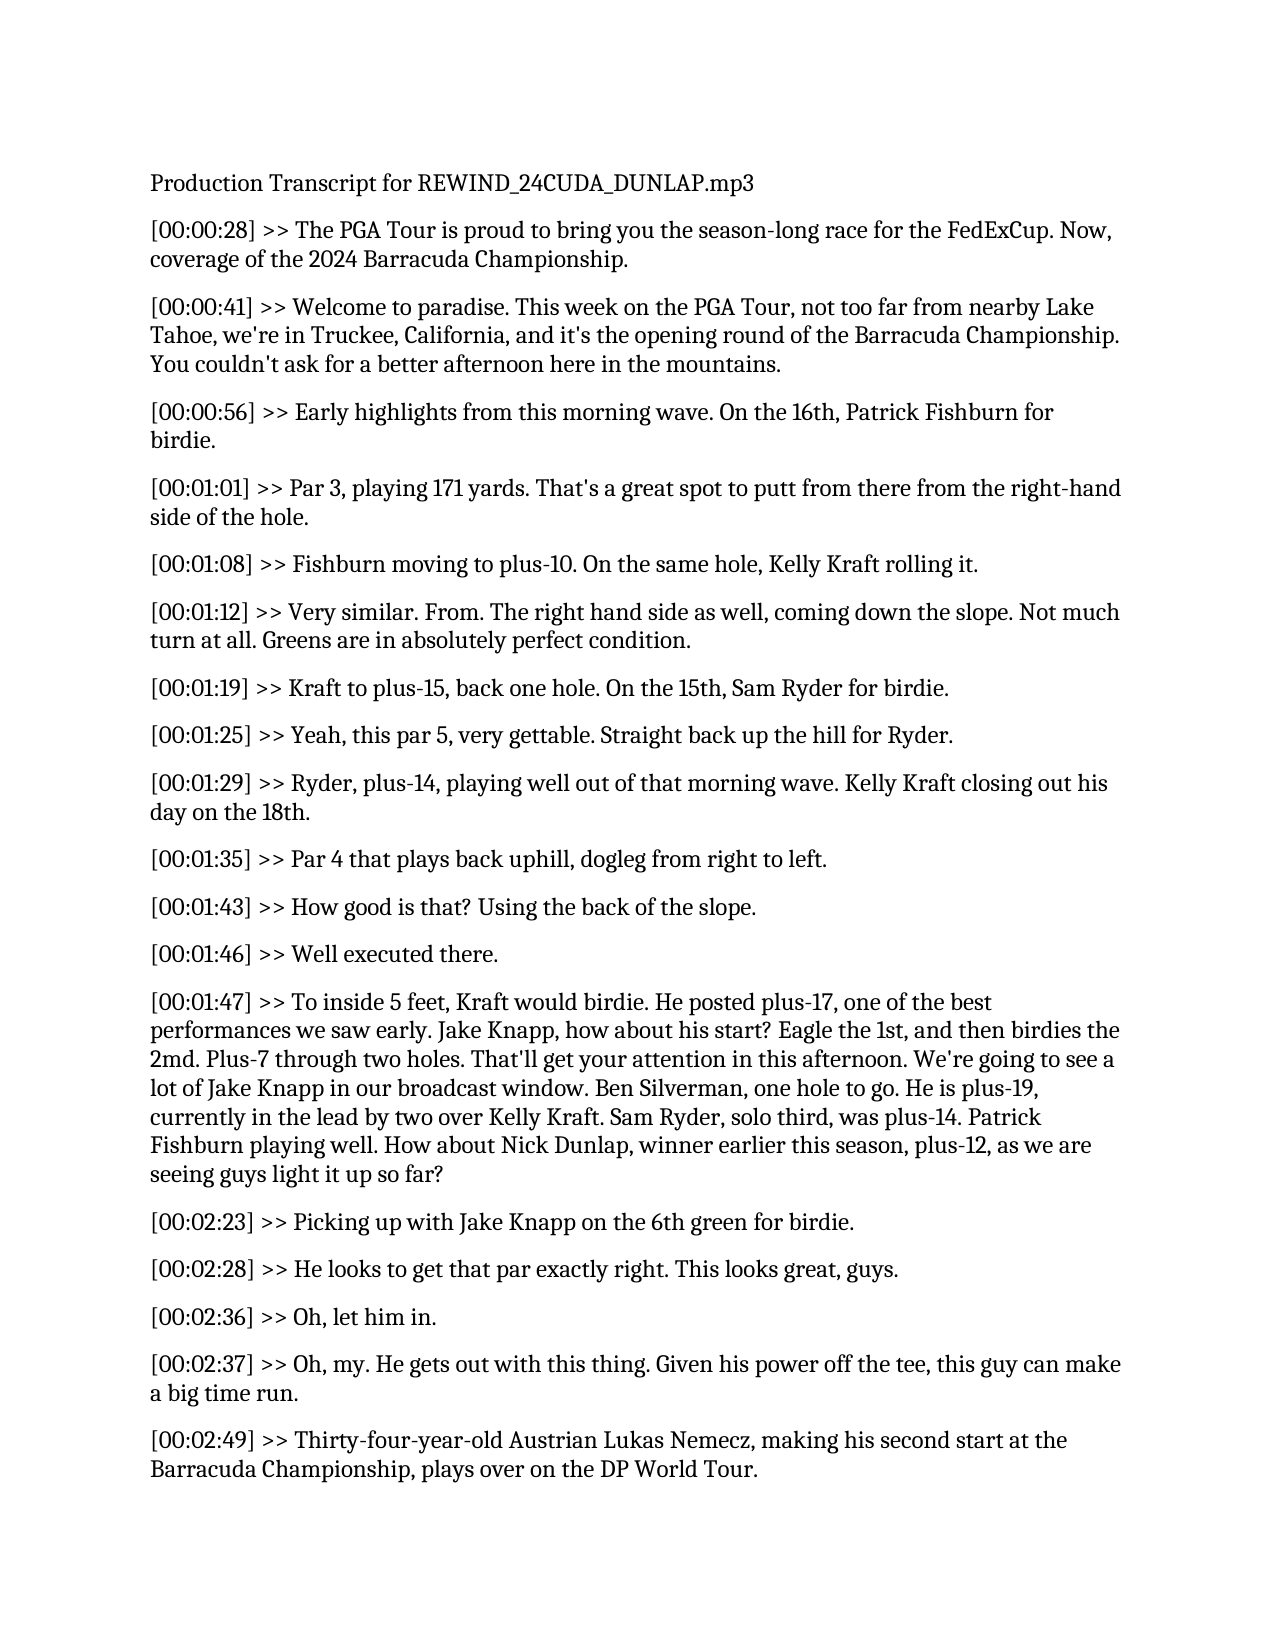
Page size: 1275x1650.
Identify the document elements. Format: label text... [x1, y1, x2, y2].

text [00:02:36] >> Oh, let him in. [150, 1302, 1125, 1331]
text [00:02:49] >> Thirty-four-year-old Austrian Lukas Nemecz, making his second start at the Barracuda Championship, plays over on the DP World Tour. [150, 1426, 1125, 1484]
text [00:00:28] >> The PGA Tour is proud to bring you the season-long race for the FedExCup. Now, coverage of the 2024 Barracuda Championship. [150, 216, 1125, 274]
text [00:01:12] >> Very similar. From. The right hand side as well, coming down the slope. Not much turn at all. Greens are in absolutely perfect condition. [150, 597, 1125, 655]
text [00:02:37] >> Oh, my. He gets out with this thing. Given his power off the tee, this guy can make a big time run. [150, 1350, 1125, 1407]
text [00:01:29] >> Ryder, plus-14, playing well out of that morning wave. Kelly Kraft closing out his day on the 18th. [150, 769, 1125, 826]
text [00:01:01] >> Par 3, playing 171 yards. That's a great spot to putt from there from the right-hand side of the hole. [150, 474, 1125, 531]
text [00:01:25] >> Yeah, this par 5, very gettable. Straight back up the hill for Ryder. [150, 721, 1125, 750]
text [00:01:08] >> Fishburn moving to plus-10. On the same hole, Kelly Kraft rolling it. [150, 550, 1125, 579]
text [00:02:23] >> Picking up with Jake Knapp on the 6th green for birdie. [150, 1207, 1125, 1236]
text [00:00:56] >> Early highlights from this morning wave. On the 16th, Patrick Fishburn for birdie. [150, 397, 1125, 455]
text [00:01:46] >> Well executed there. [150, 940, 1125, 969]
text [00:02:28] >> He looks to get that par exactly right. This looks great, guys. [150, 1255, 1125, 1284]
text [00:01:47] >> To inside 5 feet, Kraft would birdie. He posted plus-17, one of the best performances we saw early. Jake Knapp, how about his start? Eagle the 1st, and then birdies the 2md. Plus-7 through two holes. That'll get your attention in this afternoon. We're going to see a lot of Jake Knapp in our broadcast window. Ben Silverman, one hole to go. He is plus-19, currently in the lead by two over Kelly Kraft. Sam Ryder, solo third, was plus-14. Patrick Fishburn playing well. How about Nick Dunlap, winner earlier this season, plus-12, as we are seeing guys light it up so far? [150, 987, 1125, 1189]
text [00:01:19] >> Kraft to plus-15, back one hole. On the 15th, Sam Ryder for birdie. [150, 674, 1125, 702]
text [00:01:35] >> Par 4 that plays back uphill, dogleg from right to left. [150, 845, 1125, 874]
text Production Transcript for REWIND_24CUDA_DUNLAP.mp3 [150, 169, 1125, 197]
text [00:01:43] >> How good is that? Using the back of the slope. [150, 892, 1125, 921]
text [00:00:41] >> Welcome to paradise. This week on the PGA Tour, not too far from nearby Lake Tahoe, we're in Truckee, California, and it's the opening round of the Barracuda Championship. You couldn't ask for a better afternoon here in the mountains. [150, 292, 1125, 379]
